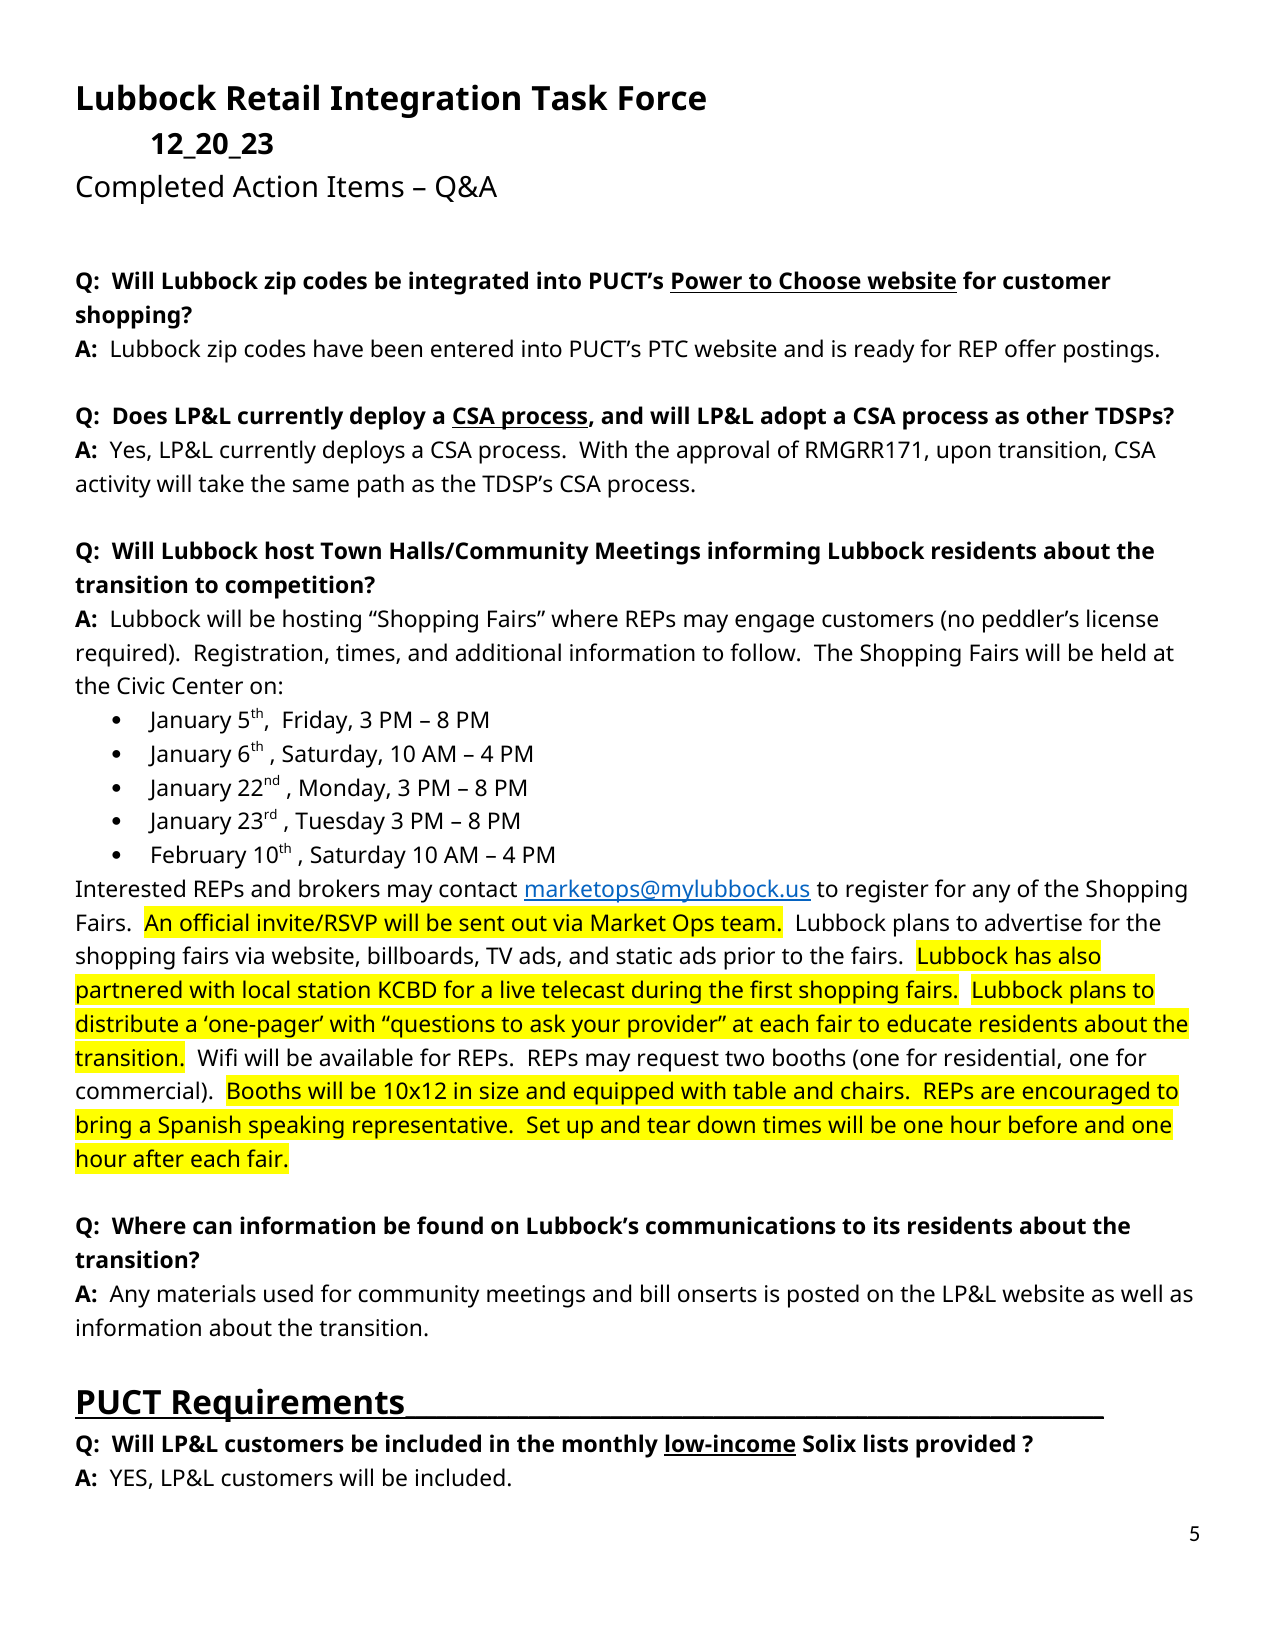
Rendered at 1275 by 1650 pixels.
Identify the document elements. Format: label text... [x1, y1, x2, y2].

text Q: Does LP&L currently deploy a CSA process, and will LP&L adopt a CSA process as other TDSPs? [75, 400, 1200, 431]
text A: Yes, LP&L currently deploys a CSA process. With the approval of RMGRR171, upon transition, CSA activity will take the same path as the TDSP’s CSA process. [75, 434, 1200, 499]
list January 23rd , Tuesday 3 PM – 8 PM [112, 805, 1200, 836]
text Q: Where can information be found on Lubbock’s communications to its residents about the transition? [75, 1210, 1200, 1275]
text A: Any materials used for community meetings and bill onserts is posted on the LP&L website as well as information about the transition. [75, 1278, 1200, 1343]
text A: Lubbock will be hosting “Shopping Fairs” where REPs may engage customers (no peddler’s license required). Registration, times, and additional information to follow. The Shopping Fairs will be held at the Civic Center on: [75, 603, 1200, 701]
list January 5th, Friday, 3 PM – 8 PM [112, 704, 1200, 735]
text A: Lubbock zip codes have been entered into PUCT’s PTC website and is ready for REP offer postings. [75, 333, 1200, 364]
text Q: Will Lubbock host Town Halls/Community Meetings informing Lubbock residents about the transition to competition? [75, 535, 1200, 600]
text PUCT Requirements____________________________________________________________________ [75, 1379, 1200, 1424]
list February 10th , Saturday 10 AM – 4 PM [112, 839, 1200, 870]
text Q: Will Lubbock zip codes be integrated into PUCT’s Power to Choose website for customer shopping? [75, 265, 1200, 330]
list January 6th , Saturday, 10 AM – 4 PM [112, 738, 1200, 769]
text A: YES, LP&L customers will be included. [75, 1462, 1200, 1493]
text Interested REPs and brokers may contact marketops@mylubbock.us to register for any of the Shopping Fairs. An official invite/RSVP will be sent out via Market Ops team. Lubbock plans to advertise for the shopping fairs via website, billboards, TV ads, and static ads prior to the fairs. Lubbock has also partnered with local station KCBD for a live telecast during the first shopping fairs. Lubbock plans to distribute a ‘one-pager’ with “questions to ask your provider” at each fair to educate residents about the transition. Wifi will be available for REPs. REPs may request two booths (one for residential, one for commercial). Booths will be 10x12 in size and equipped with table and chairs. REPs are encouraged to bring a Spanish speaking representative. Set up and tear down times will be one hour before and one hour after each fair. [75, 873, 1200, 1174]
text Q: Will LP&L customers be included in the monthly low-income Solix lists provided ? [75, 1428, 1200, 1459]
list January 22nd , Monday, 3 PM – 8 PM [112, 771, 1200, 803]
